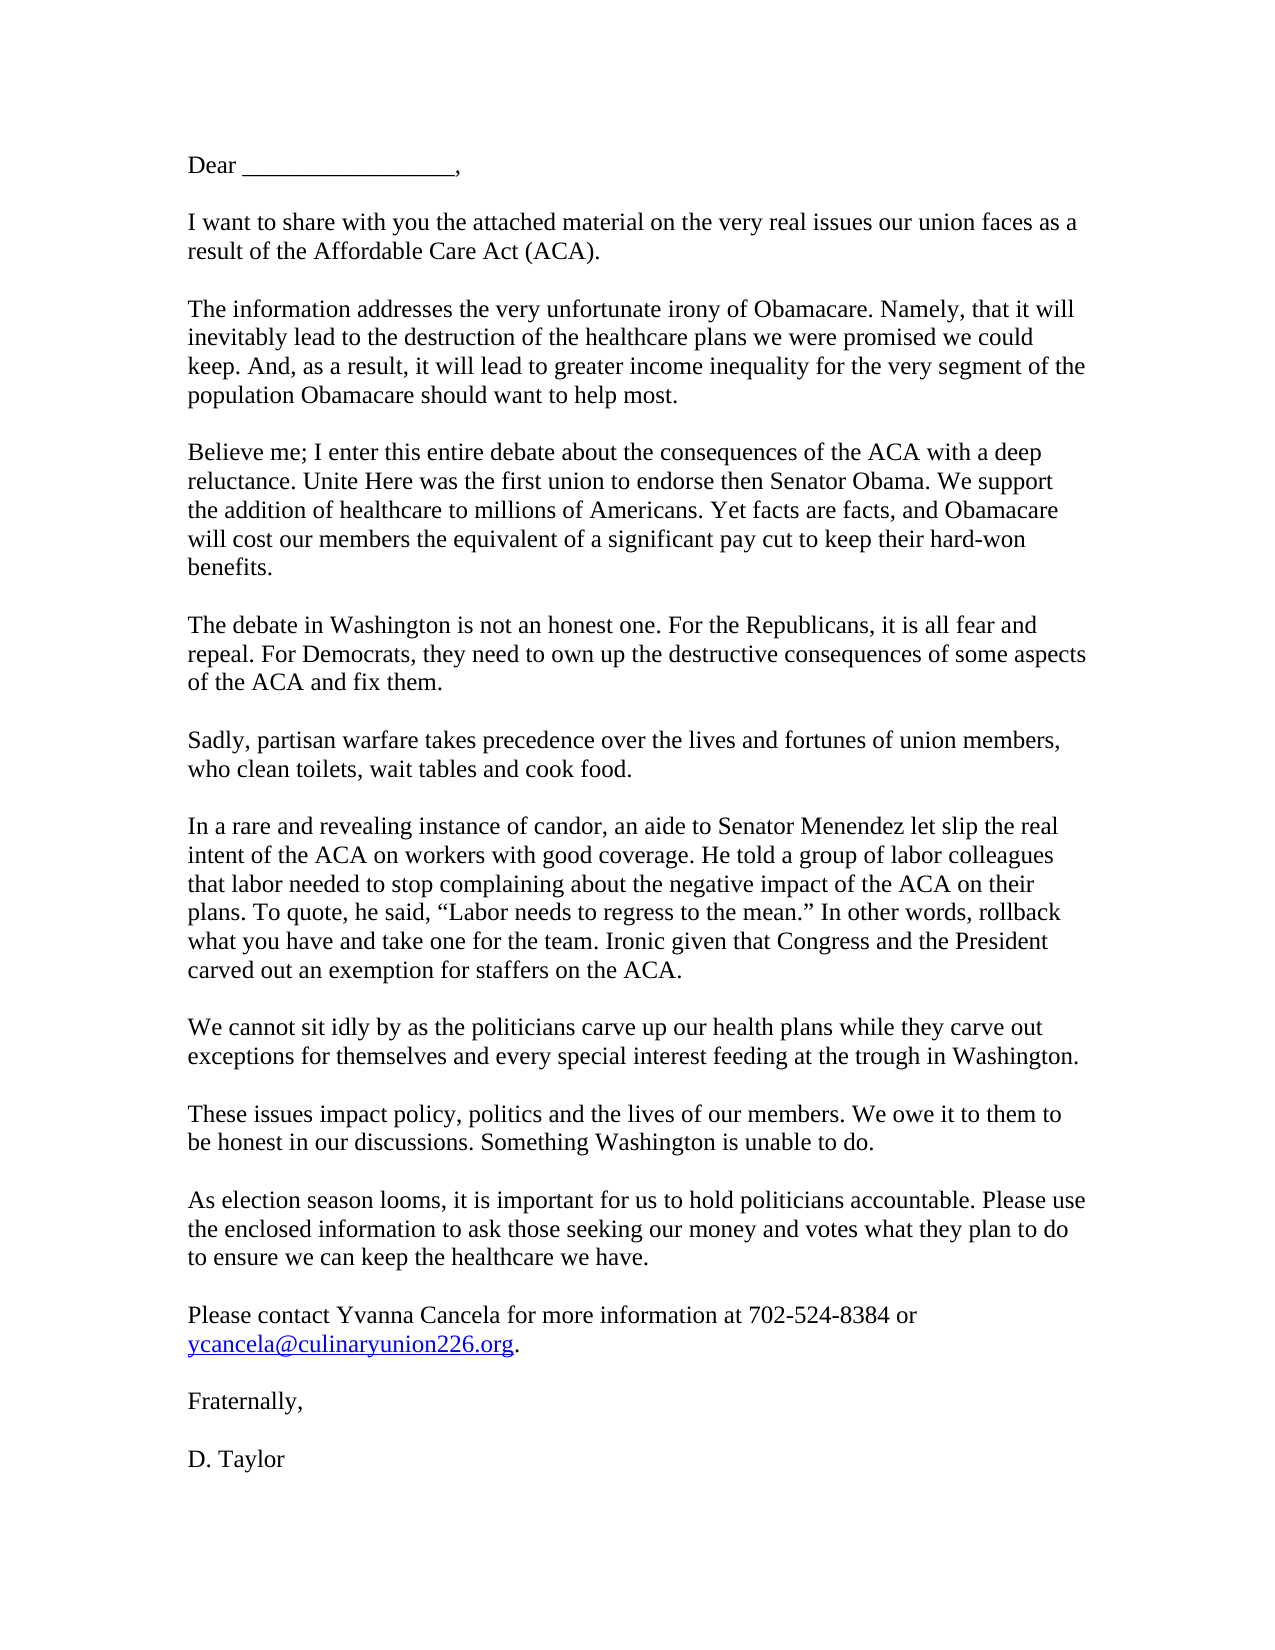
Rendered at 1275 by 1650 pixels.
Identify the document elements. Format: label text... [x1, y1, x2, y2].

text In a rare and revealing instance of candor, an aide to Senator Menendez let slip the real intent of the ACA on workers with good coverage. He told a group of labor colleagues that labor needed to stop complaining about the negative impact of the ACA on their plans. To quote, he said, “Labor needs to regress to the mean.” In other words, rollback what you have and take one for the team. Ironic given that Congress and the President carved out an exemption for staffers on the ACA. [187, 811, 1087, 984]
text I want to share with you the attached material on the very real issues our union faces as a result of the Affordable Care Act (ACA). [187, 207, 1087, 265]
text As election season looms, it is important for us to hold politicians accountable. Please use the enclosed information to ask those seeking our money and votes what they plan to do to ensure we can keep the healthcare we have. [187, 1185, 1087, 1271]
text Sadly, partisan warfare takes precedence over the lives and fortunes of union members, who clean toilets, wait tables and cook food. [187, 725, 1087, 782]
text D. Taylor [187, 1444, 1087, 1472]
text These issues impact policy, politics and the lives of our members. We owe it to them to be honest in our discussions. Something Washington is unable to do. [187, 1099, 1087, 1156]
text The information addresses the very unfortunate irony of Obamacare. Namely, that it will inevitably lead to the destruction of the healthcare plans we were promised we could keep. And, as a result, it will lead to greater income inequality for the very segment of the population Obamacare should want to help most. [187, 294, 1087, 409]
text We cannot sit idly by as the politicians carve up our health plans while they carve out exceptions for themselves and every special interest feeding at the trough in Washington. [187, 1012, 1087, 1070]
text The debate in Washington is not an honest one. For the Republicans, it is all fear and repeal. For Democrats, they need to own up the destructive consequences of some aspects of the ACA and fix them. [187, 610, 1087, 696]
text Believe me; I enter this entire debate about the consequences of the ACA with a deep reluctance. Unite Here was the first union to endorse then Senator Obama. We support the addition of healthcare to millions of Americans. Yet facts are facts, and Obamacare will cost our members the equivalent of a significant pay cut to keep their hard-won benefits. [187, 437, 1087, 581]
text Fraternally, [187, 1386, 1087, 1415]
text Please contact Yvanna Cancela for more information at 702-524-8384 or ycancela@culinaryunion226.org. [187, 1300, 1087, 1357]
text Dear _________________, [187, 150, 1087, 179]
